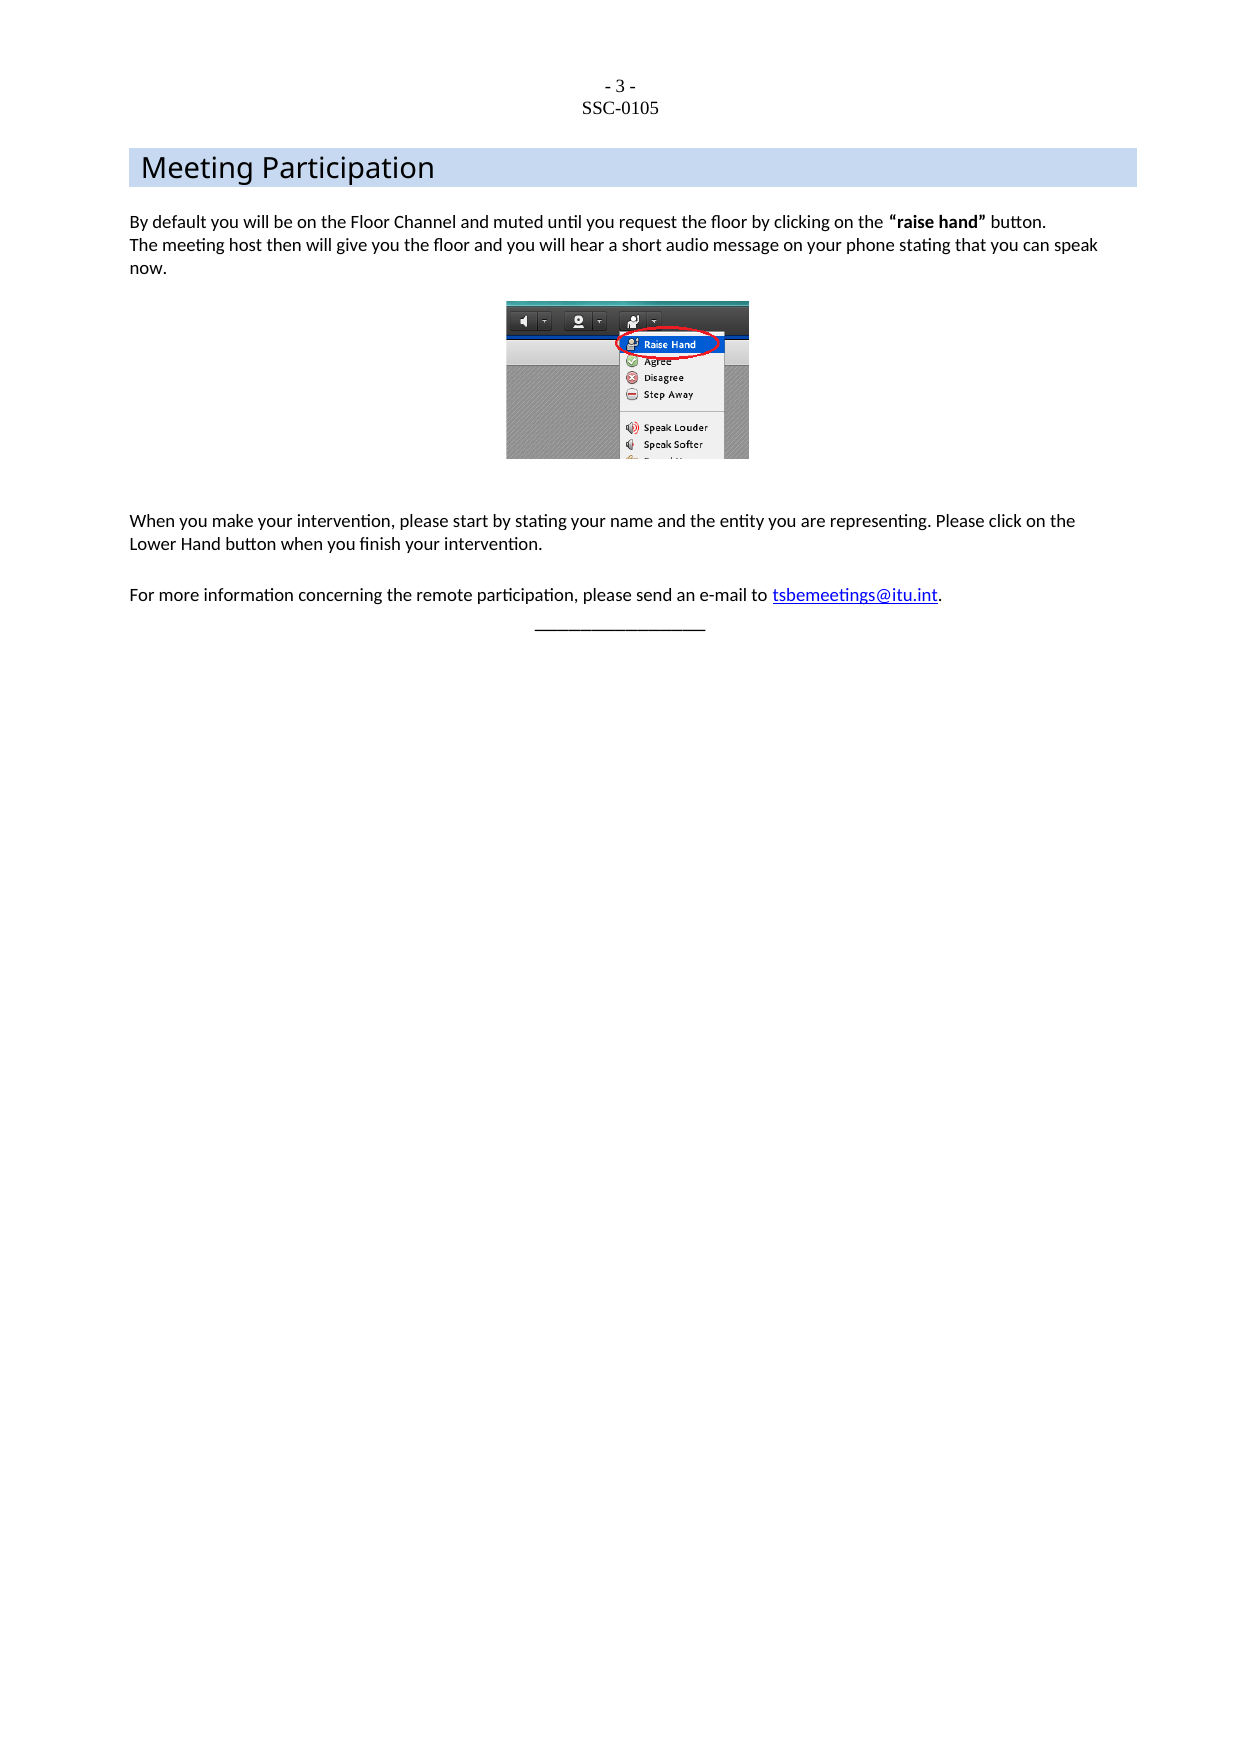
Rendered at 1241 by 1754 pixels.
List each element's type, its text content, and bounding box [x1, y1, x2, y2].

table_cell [118, 148, 1137, 606]
picture [506, 301, 749, 459]
text _______________ [118, 606, 1122, 634]
